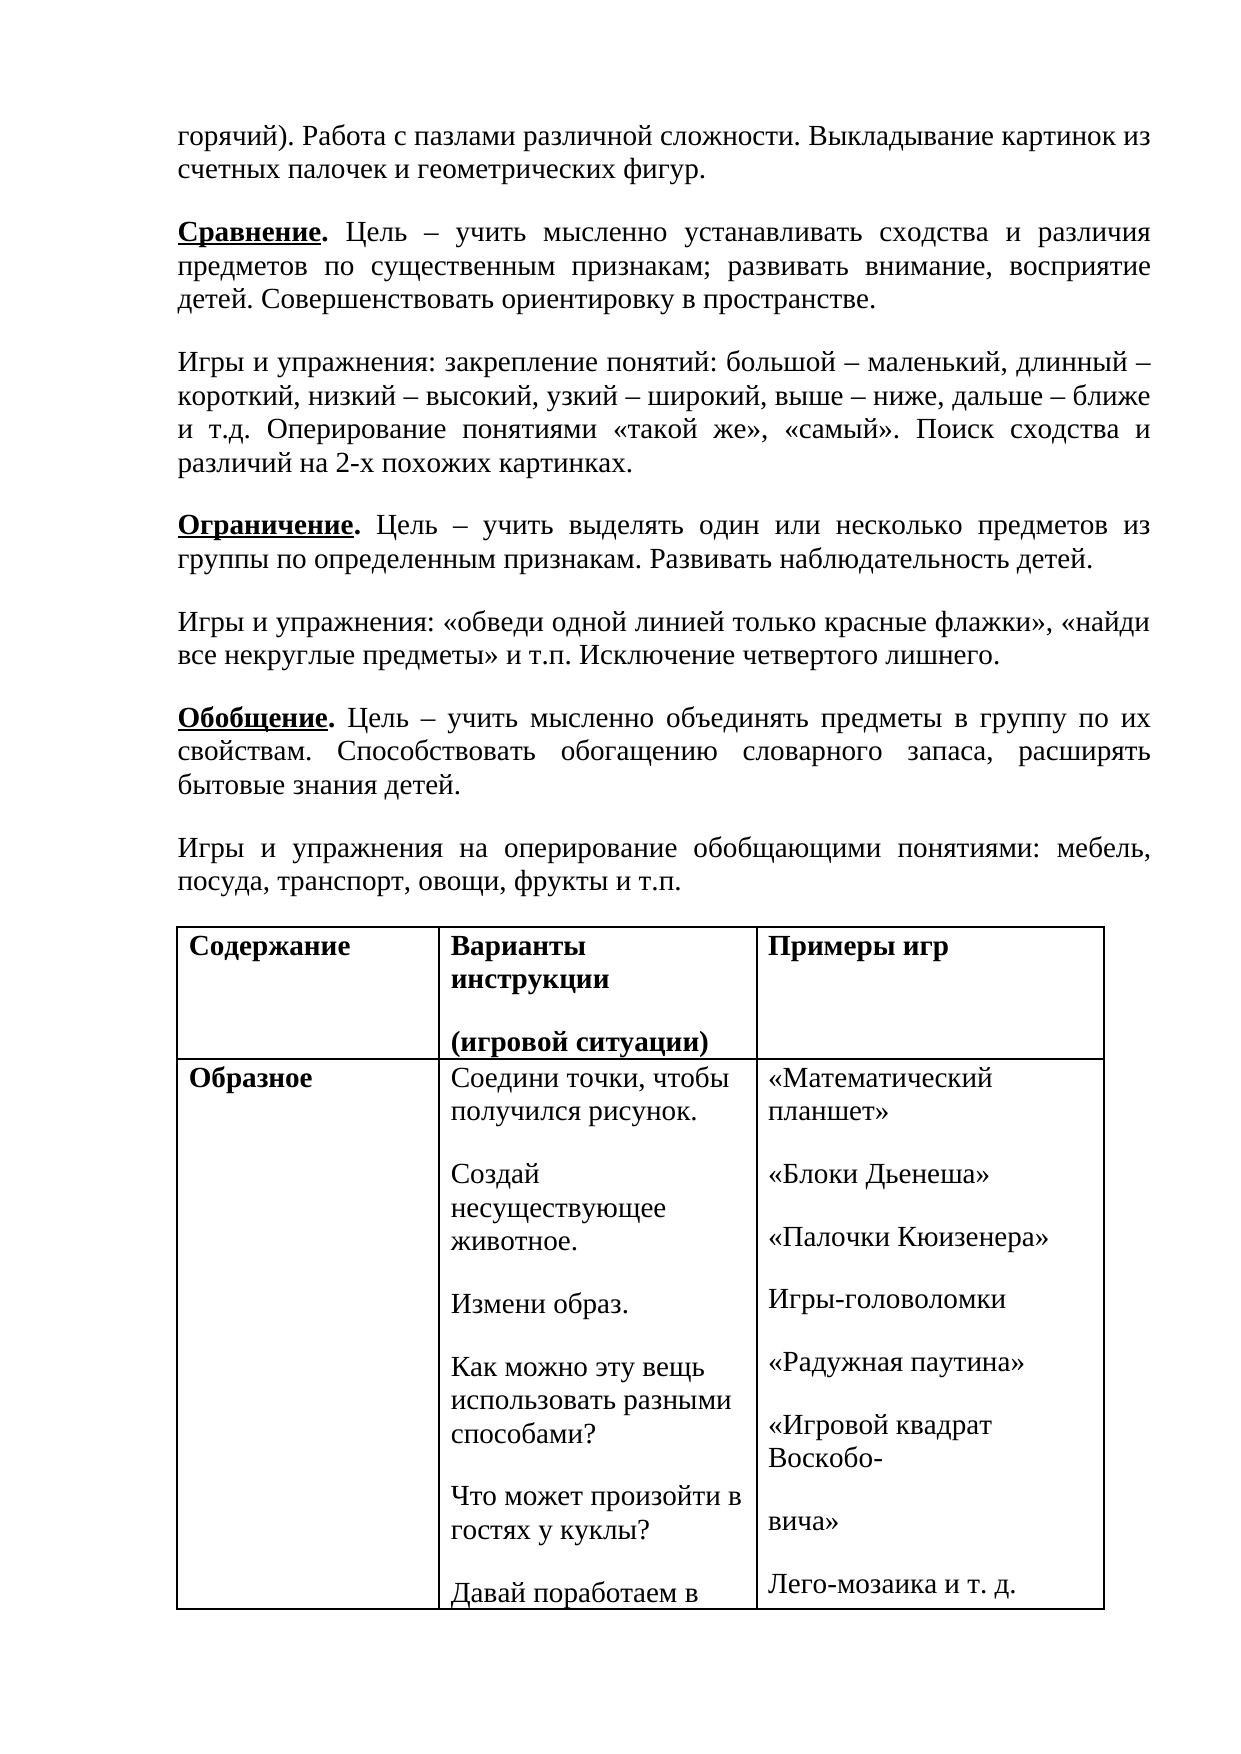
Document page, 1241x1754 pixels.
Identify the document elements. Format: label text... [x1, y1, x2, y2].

table_header Варианты инструкции (игровой ситуации) [440, 928, 756, 1058]
table_cell Образное [178, 1060, 438, 1608]
text Обобщение. Цель – учить мысленно объединять предметы в группу по их свойствам. Способствовать обогащению словарного запаса, расширять бытовые знания детей. [177, 700, 1152, 801]
text Игры и упражнения: «обведи одной линией только красные флажки», «найди все некруглые предметы» и т.п. Исключение четвертого лишнего. [177, 604, 1152, 671]
text Игры и упражнения на оперирование обобщающими понятиями: мебель, посуда, транспорт, овощи, фрукты и т.п. [177, 830, 1152, 897]
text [177, 118, 1152, 185]
table_header Содержание [178, 928, 438, 1058]
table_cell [758, 1060, 1103, 1608]
text Ограничение. Цель – учить выделять один или несколько предметов из группы по определенным признакам. Развивать наблюдательность детей. [177, 507, 1152, 574]
table_header Примеры игр [758, 928, 1103, 1058]
text Сравнение. Цель – учить мысленно устанавливать сходства и различия предметов по существенным признакам; развивать внимание, восприятие детей. Совершенствовать ориентировку в пространстве. [177, 214, 1152, 315]
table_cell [440, 1060, 756, 1608]
text Игры и упражнения: закрепление понятий: большой – маленький, длинный – короткий, низкий – высокий, узкий – широкий, выше – ниже, дальше – ближе и т.д. Оперирование понятиями «такой же», «самый». Поиск сходства и различий на 2-х похожих картинках. [177, 344, 1152, 478]
